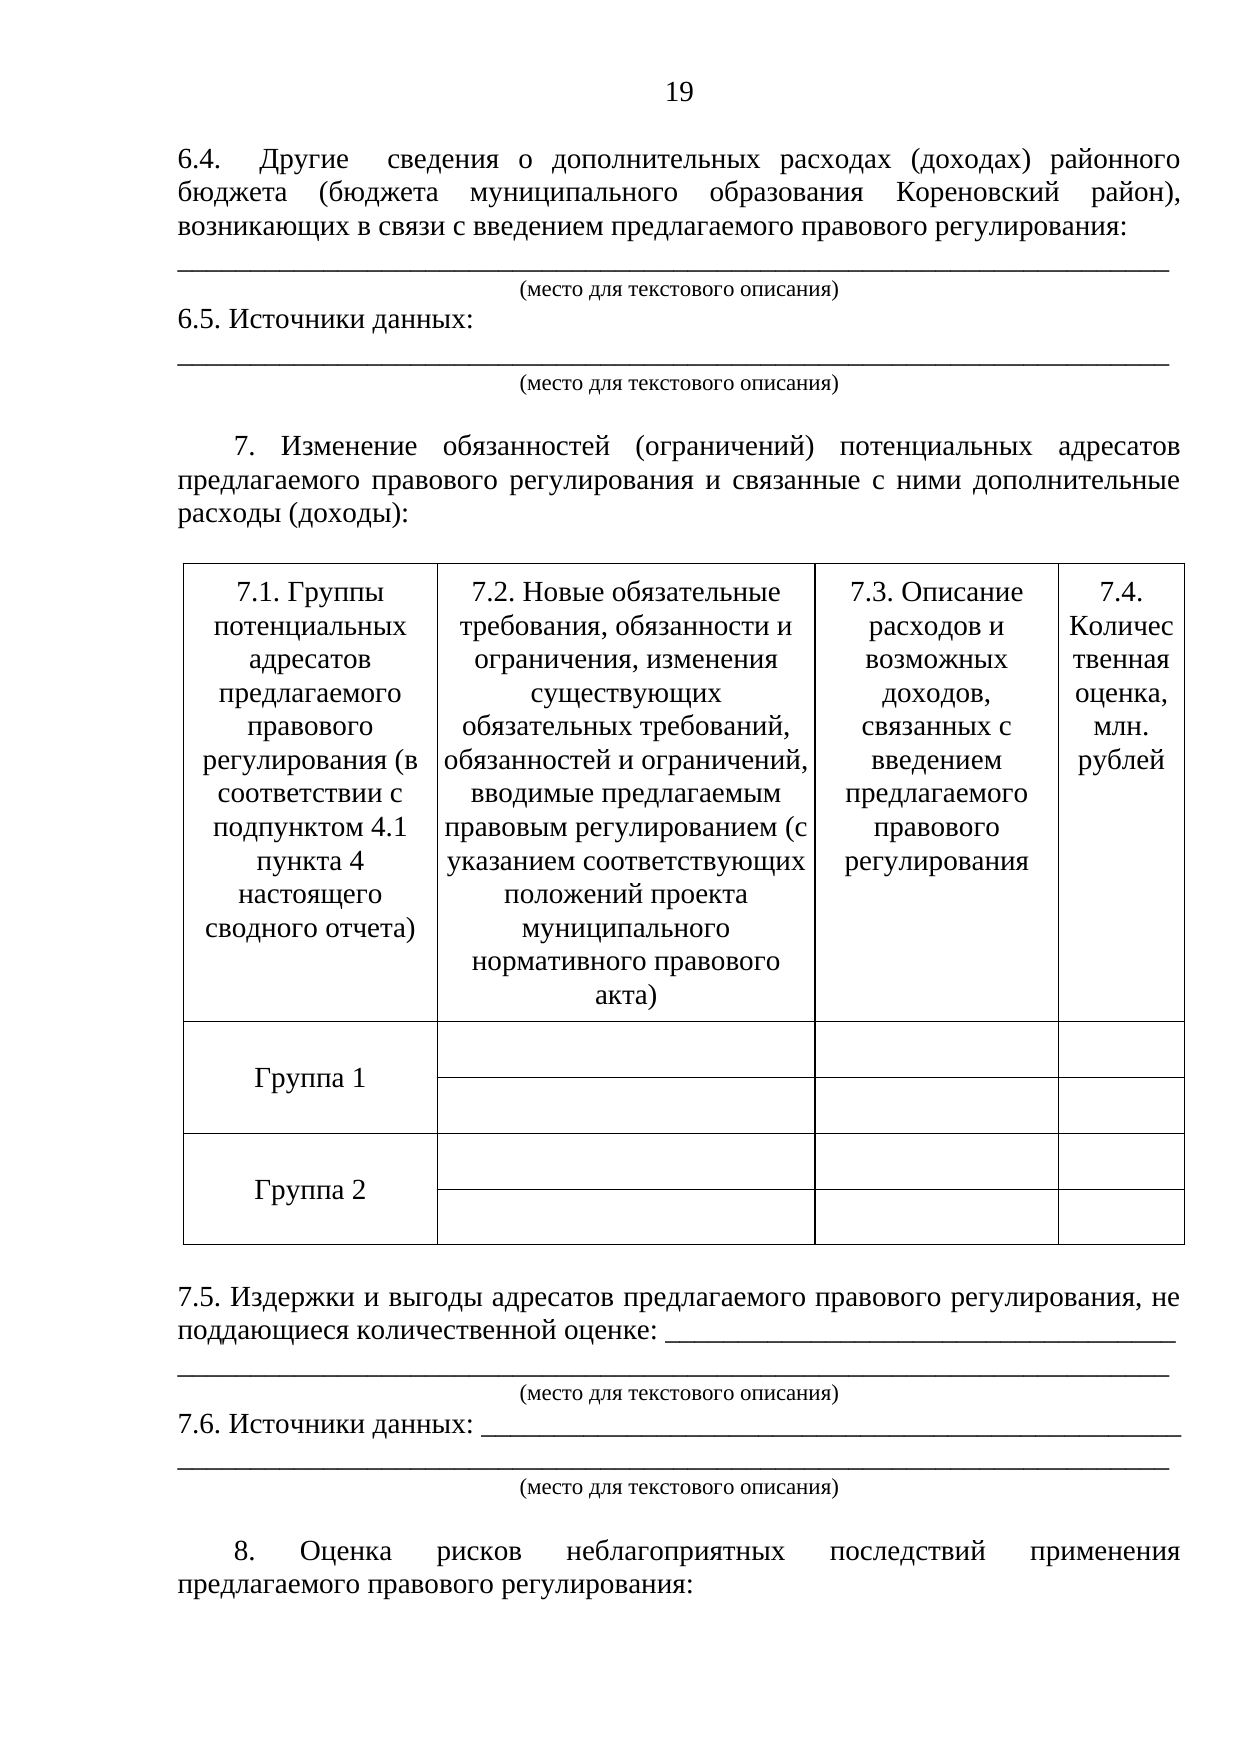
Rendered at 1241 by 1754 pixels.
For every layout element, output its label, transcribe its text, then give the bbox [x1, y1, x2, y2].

text ____________________________________________________________________ [177, 1346, 1181, 1379]
table_cell [816, 1022, 1058, 1077]
table_cell [1059, 1190, 1184, 1244]
table_header 7.4. Количественная оценка, млн. рублей [1059, 564, 1184, 1021]
table_cell [438, 1190, 814, 1244]
table_cell [1059, 1078, 1184, 1133]
table_cell [438, 1022, 814, 1077]
text 7.5. Издержки и выгоды адресатов предлагаемого правового регулирования, не поддающиеся количественной оценке: ___________________________________ [177, 1279, 1181, 1346]
text ____________________________________________________________________ [177, 1439, 1181, 1473]
table_cell [816, 1190, 1058, 1244]
text 6.5. Источники данных: [177, 301, 1181, 335]
table_cell Группа 1 [184, 1022, 437, 1133]
table_cell [438, 1078, 814, 1133]
text ____________________________________________________________________ [177, 335, 1181, 368]
text 7.6. Источники данных: ________________________________________________ [177, 1406, 1181, 1439]
table_header 7.1. Группы потенциальных адресатов предлагаемого правового регулирования (в соответствии с подпунктом 4.1 пункта 4 настоящего сводного отчета) [184, 564, 437, 1021]
text (место для текстового описания) [177, 368, 1181, 395]
list 8. Оценка рисков неблагоприятных последствий применения предлагаемого правового регулирования: [177, 1533, 1181, 1600]
table_cell [438, 1134, 814, 1188]
table_cell [1059, 1022, 1184, 1077]
text (место для текстового описания) [177, 1473, 1181, 1499]
table_header 7.3. Описание расходов и возможных доходов, связанных с введением предлагаемого правового регулирования [816, 564, 1058, 1021]
table_header 7.2. Новые обязательные требования, обязанности и ограничения, изменения существующих обязательных требований, обязанностей и ограничений, вводимые предлагаемым правовым регулированием (с указанием соответствующих положений проекта муниципального нормативного правового акта) [438, 564, 814, 1021]
text (место для текстового описания) [177, 1379, 1181, 1406]
table_cell [816, 1078, 1058, 1133]
table_cell [816, 1134, 1058, 1188]
table_cell Группа 2 [184, 1134, 437, 1244]
list 7. Изменение обязанностей (ограничений) потенциальных адресатов предлагаемого правового регулирования и связанные с ними дополнительные расходы (доходы): [177, 428, 1181, 529]
table_cell [1059, 1134, 1184, 1188]
text 6.4. Другие сведения о дополнительных расходах (доходах) районного бюджета (бюджета муниципального образования Кореновский район), возникающих в связи с введением предлагаемого правового регулирования: [177, 141, 1181, 242]
text ____________________________________________________________________ [177, 242, 1181, 275]
text (место для текстового описания) [177, 275, 1181, 301]
